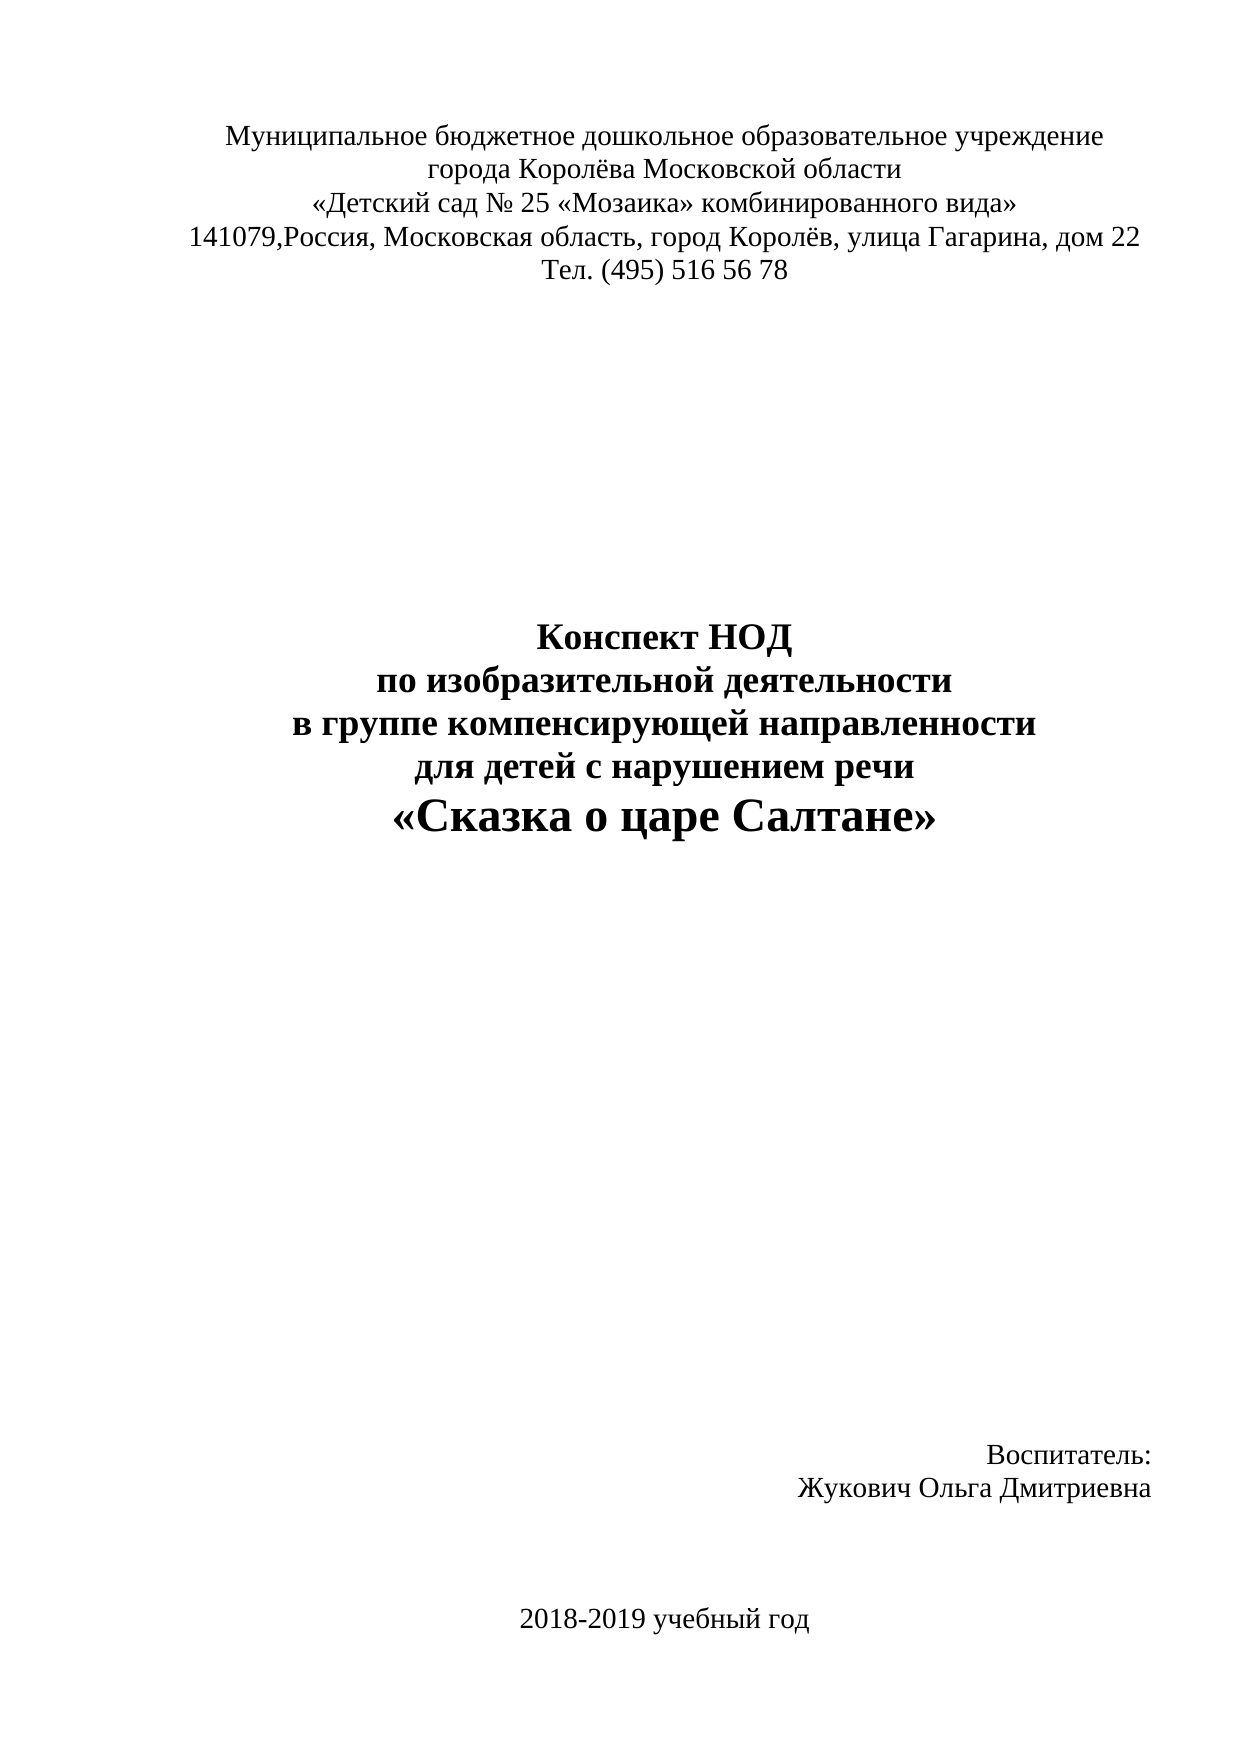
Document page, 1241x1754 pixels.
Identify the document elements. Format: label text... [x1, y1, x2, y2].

text «Сказка о царе Салтане» [177, 787, 1152, 842]
text Воспитатель: [177, 1437, 1152, 1470]
text Тел. (495) 516 56 78 [177, 252, 1152, 286]
text Жукович Ольга Дмитриевна [177, 1470, 1152, 1504]
text по изобразительной деятельности [177, 658, 1152, 701]
text «Детский сад № 25 «Мозаика» комбинированного вида» [177, 185, 1152, 219]
text города Королёва Московской области [177, 152, 1152, 185]
text Муниципальное бюджетное дошкольное образовательное учреждение [177, 118, 1152, 152]
text в группе компенсирующей направленности [177, 701, 1152, 744]
text для детей с нарушением речи [177, 744, 1152, 787]
text Конспект НОД [177, 614, 1152, 658]
text 141079,Россия, Московская область, город Королёв, улица Гагарина, дом 22 [177, 219, 1152, 252]
text 2018-2019 учебный год [177, 1601, 1152, 1634]
